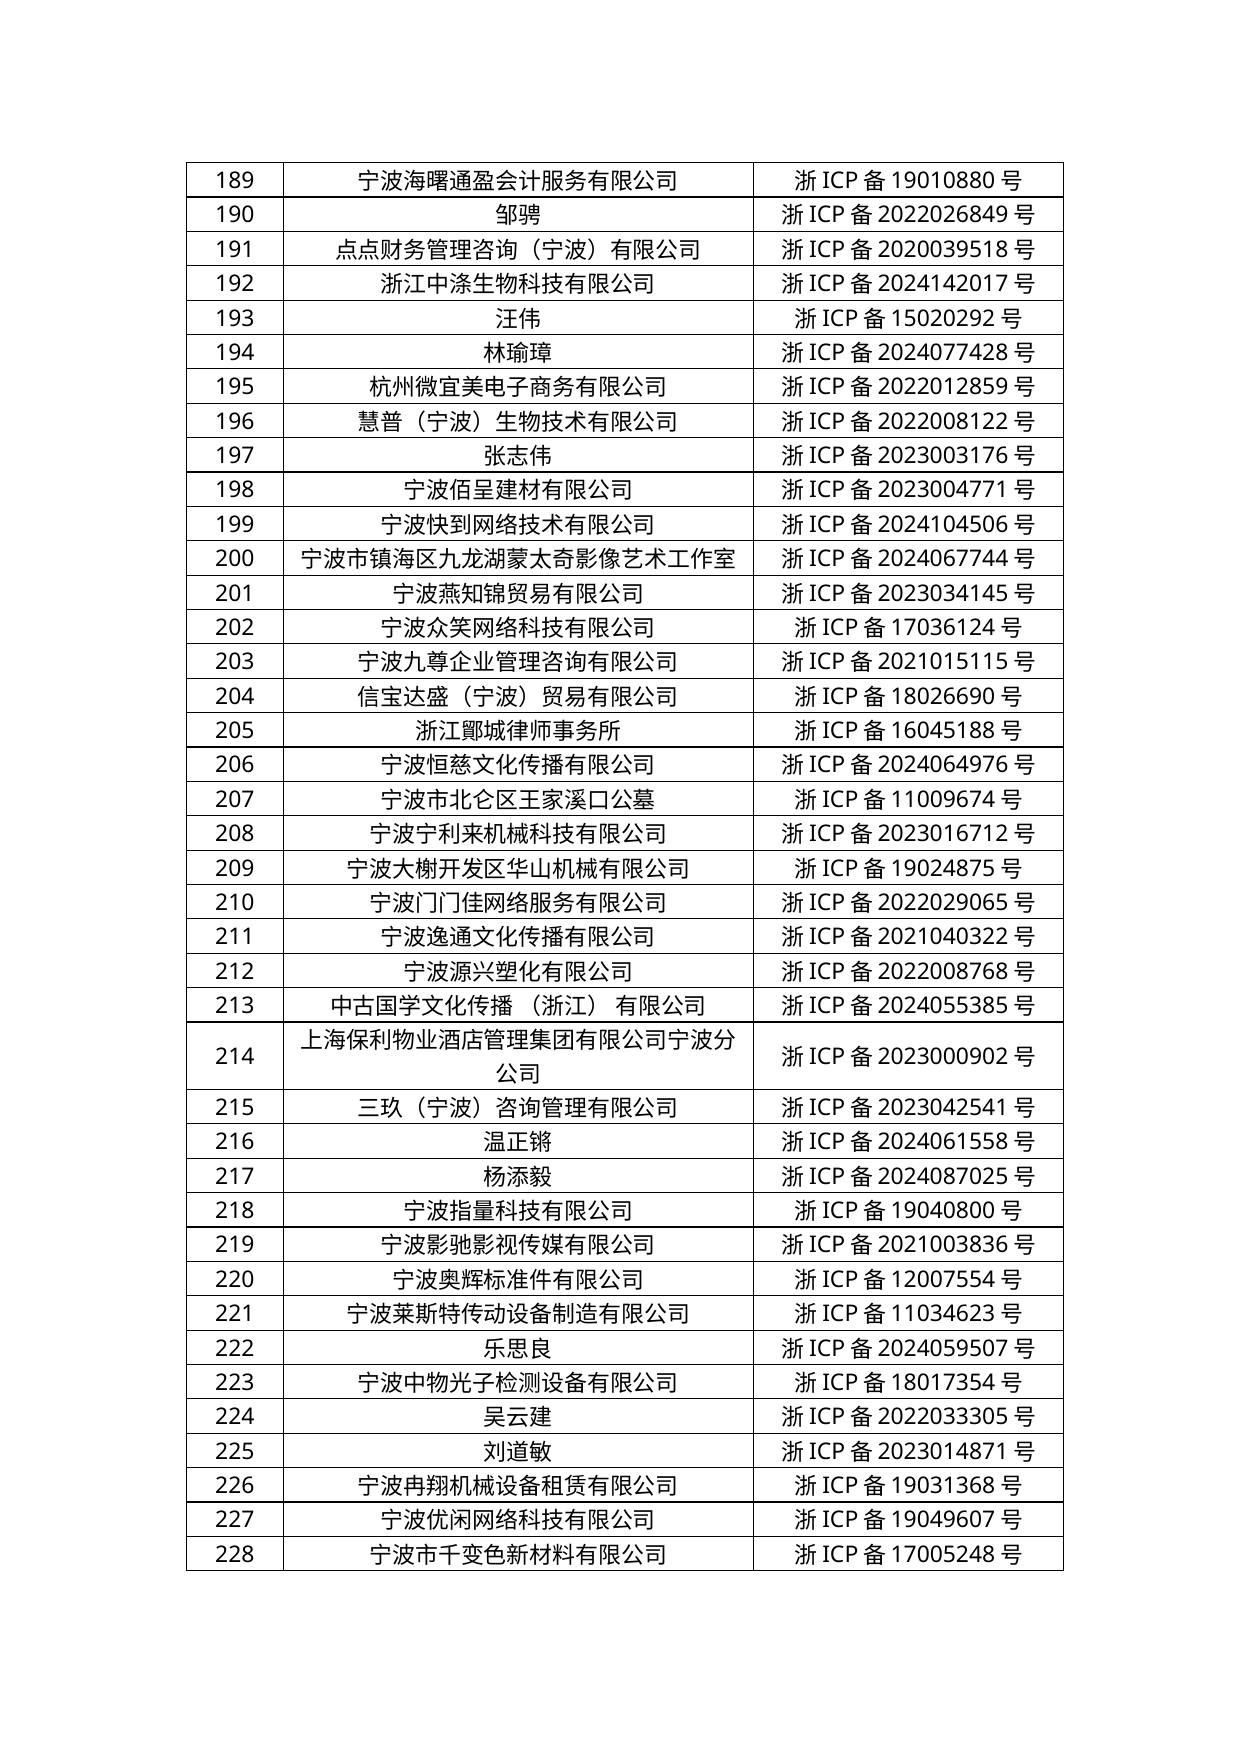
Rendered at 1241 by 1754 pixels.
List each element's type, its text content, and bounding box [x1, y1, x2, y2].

table_cell 乐思良 [284, 1331, 753, 1364]
table_cell 宁波市镇海区九龙湖蒙太奇影像艺术工作室 [284, 541, 753, 574]
table_cell 201 [187, 576, 283, 609]
table_cell 宁波莱斯特传动设备制造有限公司 [284, 1296, 753, 1329]
table_cell 宁波冉翔机械设备租赁有限公司 [284, 1468, 753, 1501]
table_cell 194 [187, 335, 283, 368]
table_cell 浙ICP备17036124号 [754, 610, 1063, 643]
table_cell 193 [187, 301, 283, 334]
table_cell 浙ICP备2023003176号 [754, 438, 1063, 471]
table_cell 宁波佰呈建材有限公司 [284, 473, 753, 506]
table_cell 宁波市千变色新材料有限公司 [284, 1537, 753, 1570]
table_cell 浙ICP备2024055385号 [754, 988, 1063, 1021]
table_cell 三玖（宁波）咨询管理有限公司 [284, 1090, 753, 1123]
table_cell 228 [187, 1537, 283, 1570]
table_cell 宁波奥辉标准件有限公司 [284, 1262, 753, 1295]
table_cell 浙ICP备2023016712号 [754, 816, 1063, 849]
table_cell 宁波大榭开发区华山机械有限公司 [284, 851, 753, 884]
table_cell 197 [187, 438, 283, 471]
table_cell 浙ICP备2023034145号 [754, 576, 1063, 609]
table_cell 204 [187, 679, 283, 712]
table_cell 227 [187, 1503, 283, 1536]
table_cell 203 [187, 644, 283, 678]
table_cell 浙江鄮城律师事务所 [284, 713, 753, 746]
table_cell 207 [187, 782, 283, 815]
table_cell 浙ICP备2024142017号 [754, 266, 1063, 299]
table_cell 225 [187, 1434, 283, 1467]
table_cell 信宝达盛（宁波）贸易有限公司 [284, 679, 753, 712]
table_cell 浙ICP备2024061558号 [754, 1124, 1063, 1158]
table_cell 200 [187, 541, 283, 574]
table_cell 吴云建 [284, 1399, 753, 1433]
table_cell 浙ICP备16045188号 [754, 713, 1063, 746]
table_cell 浙ICP备2024087025号 [754, 1159, 1063, 1192]
table_cell 浙ICP备2022029065号 [754, 885, 1063, 918]
table_cell 216 [187, 1124, 283, 1158]
table_cell 宁波中物光子检测设备有限公司 [284, 1365, 753, 1398]
table_cell 宁波市北仑区王家溪口公墓 [284, 782, 753, 815]
table_cell 宁波优闲网络科技有限公司 [284, 1503, 753, 1536]
table_cell 浙ICP备2024067744号 [754, 541, 1063, 574]
table_cell 浙ICP备15020292号 [754, 301, 1063, 334]
table_cell 宁波指量科技有限公司 [284, 1193, 753, 1226]
table_cell 刘道敏 [284, 1434, 753, 1467]
table_cell 220 [187, 1262, 283, 1295]
table_cell 浙ICP备2020039518号 [754, 232, 1063, 265]
table_cell 宁波宁利来机械科技有限公司 [284, 816, 753, 849]
table_cell 199 [187, 507, 283, 540]
table_cell 205 [187, 713, 283, 746]
table_cell 点点财务管理咨询（宁波）有限公司 [284, 232, 753, 265]
table_cell 浙ICP备19024875号 [754, 851, 1063, 884]
table_cell 浙ICP备2021015115号 [754, 644, 1063, 678]
table_cell 浙ICP备2022012859号 [754, 369, 1063, 403]
table_cell 温正锵 [284, 1124, 753, 1158]
table_cell 219 [187, 1228, 283, 1261]
table_cell 224 [187, 1399, 283, 1433]
table_cell 浙ICP备11009674号 [754, 782, 1063, 815]
table_cell 宁波门门佳网络服务有限公司 [284, 885, 753, 918]
table_cell 浙ICP备2022026849号 [754, 198, 1063, 231]
table_cell 宁波燕知锦贸易有限公司 [284, 576, 753, 609]
table_cell 209 [187, 851, 283, 884]
table_cell 202 [187, 610, 283, 643]
table_cell 223 [187, 1365, 283, 1398]
table_cell 192 [187, 266, 283, 299]
table_cell 宁波快到网络技术有限公司 [284, 507, 753, 540]
table_cell 宁波海曙通盈会计服务有限公司 [284, 163, 753, 196]
table_cell 浙ICP备2021003836号 [754, 1228, 1063, 1261]
table_cell 浙ICP备19010880号 [754, 163, 1063, 196]
table_cell 206 [187, 748, 283, 781]
table_cell 215 [187, 1090, 283, 1123]
table_cell 浙ICP备2022008122号 [754, 404, 1063, 437]
table_cell 浙ICP备2022008768号 [754, 954, 1063, 987]
table_cell 中古国学文化传播 （浙江） 有限公司 [284, 988, 753, 1021]
table_cell 222 [187, 1331, 283, 1364]
table_cell 宁波九尊企业管理咨询有限公司 [284, 644, 753, 678]
table_cell 浙ICP备12007554号 [754, 1262, 1063, 1295]
table_cell 浙ICP备2024077428号 [754, 335, 1063, 368]
table_cell 宁波源兴塑化有限公司 [284, 954, 753, 987]
table_cell 218 [187, 1193, 283, 1226]
table_cell 浙ICP备2023004771号 [754, 473, 1063, 506]
table_cell 190 [187, 198, 283, 231]
table_cell 198 [187, 473, 283, 506]
table_cell 宁波逸通文化传播有限公司 [284, 919, 753, 953]
table_cell 浙ICP备19040800号 [754, 1193, 1063, 1226]
table_cell 浙江中涤生物科技有限公司 [284, 266, 753, 299]
table_cell 慧普（宁波）生物技术有限公司 [284, 404, 753, 437]
table_cell 汪伟 [284, 301, 753, 334]
table_cell 191 [187, 232, 283, 265]
table_cell 210 [187, 885, 283, 918]
table_cell 189 [187, 163, 283, 196]
table_cell 浙ICP备2024059507号 [754, 1331, 1063, 1364]
table_cell 宁波恒慈文化传播有限公司 [284, 748, 753, 781]
table_cell 浙ICP备2023042541号 [754, 1090, 1063, 1123]
table_cell 浙ICP备17005248号 [754, 1537, 1063, 1570]
table_cell 196 [187, 404, 283, 437]
table_cell 214 [187, 1023, 283, 1089]
table_cell 宁波影驰影视传媒有限公司 [284, 1228, 753, 1261]
table_cell 浙ICP备18017354号 [754, 1365, 1063, 1398]
table_cell 221 [187, 1296, 283, 1329]
table_cell 浙ICP备2024104506号 [754, 507, 1063, 540]
table_cell 浙ICP备11034623号 [754, 1296, 1063, 1329]
table_cell 浙ICP备2023000902号 [754, 1023, 1063, 1089]
table_cell 217 [187, 1159, 283, 1192]
table_cell 213 [187, 988, 283, 1021]
table_cell 195 [187, 369, 283, 403]
table_cell 浙ICP备2022033305号 [754, 1399, 1063, 1433]
table_cell 212 [187, 954, 283, 987]
table_cell 226 [187, 1468, 283, 1501]
table_cell 浙ICP备19049607号 [754, 1503, 1063, 1536]
table_cell 上海保利物业酒店管理集团有限公司宁波分公司 [284, 1023, 753, 1089]
table_cell 208 [187, 816, 283, 849]
table_cell 张志伟 [284, 438, 753, 471]
table_cell 林瑜璋 [284, 335, 753, 368]
table_cell 浙ICP备18026690号 [754, 679, 1063, 712]
table_cell 宁波众笑网络科技有限公司 [284, 610, 753, 643]
table_cell 杨添毅 [284, 1159, 753, 1192]
table_cell 浙ICP备2021040322号 [754, 919, 1063, 953]
table_cell 浙ICP备2024064976号 [754, 748, 1063, 781]
table_cell 杭州微宜美电子商务有限公司 [284, 369, 753, 403]
table_cell 邹骋 [284, 198, 753, 231]
table_cell 浙ICP备2023014871号 [754, 1434, 1063, 1467]
table_cell 211 [187, 919, 283, 953]
table_cell 浙ICP备19031368号 [754, 1468, 1063, 1501]
